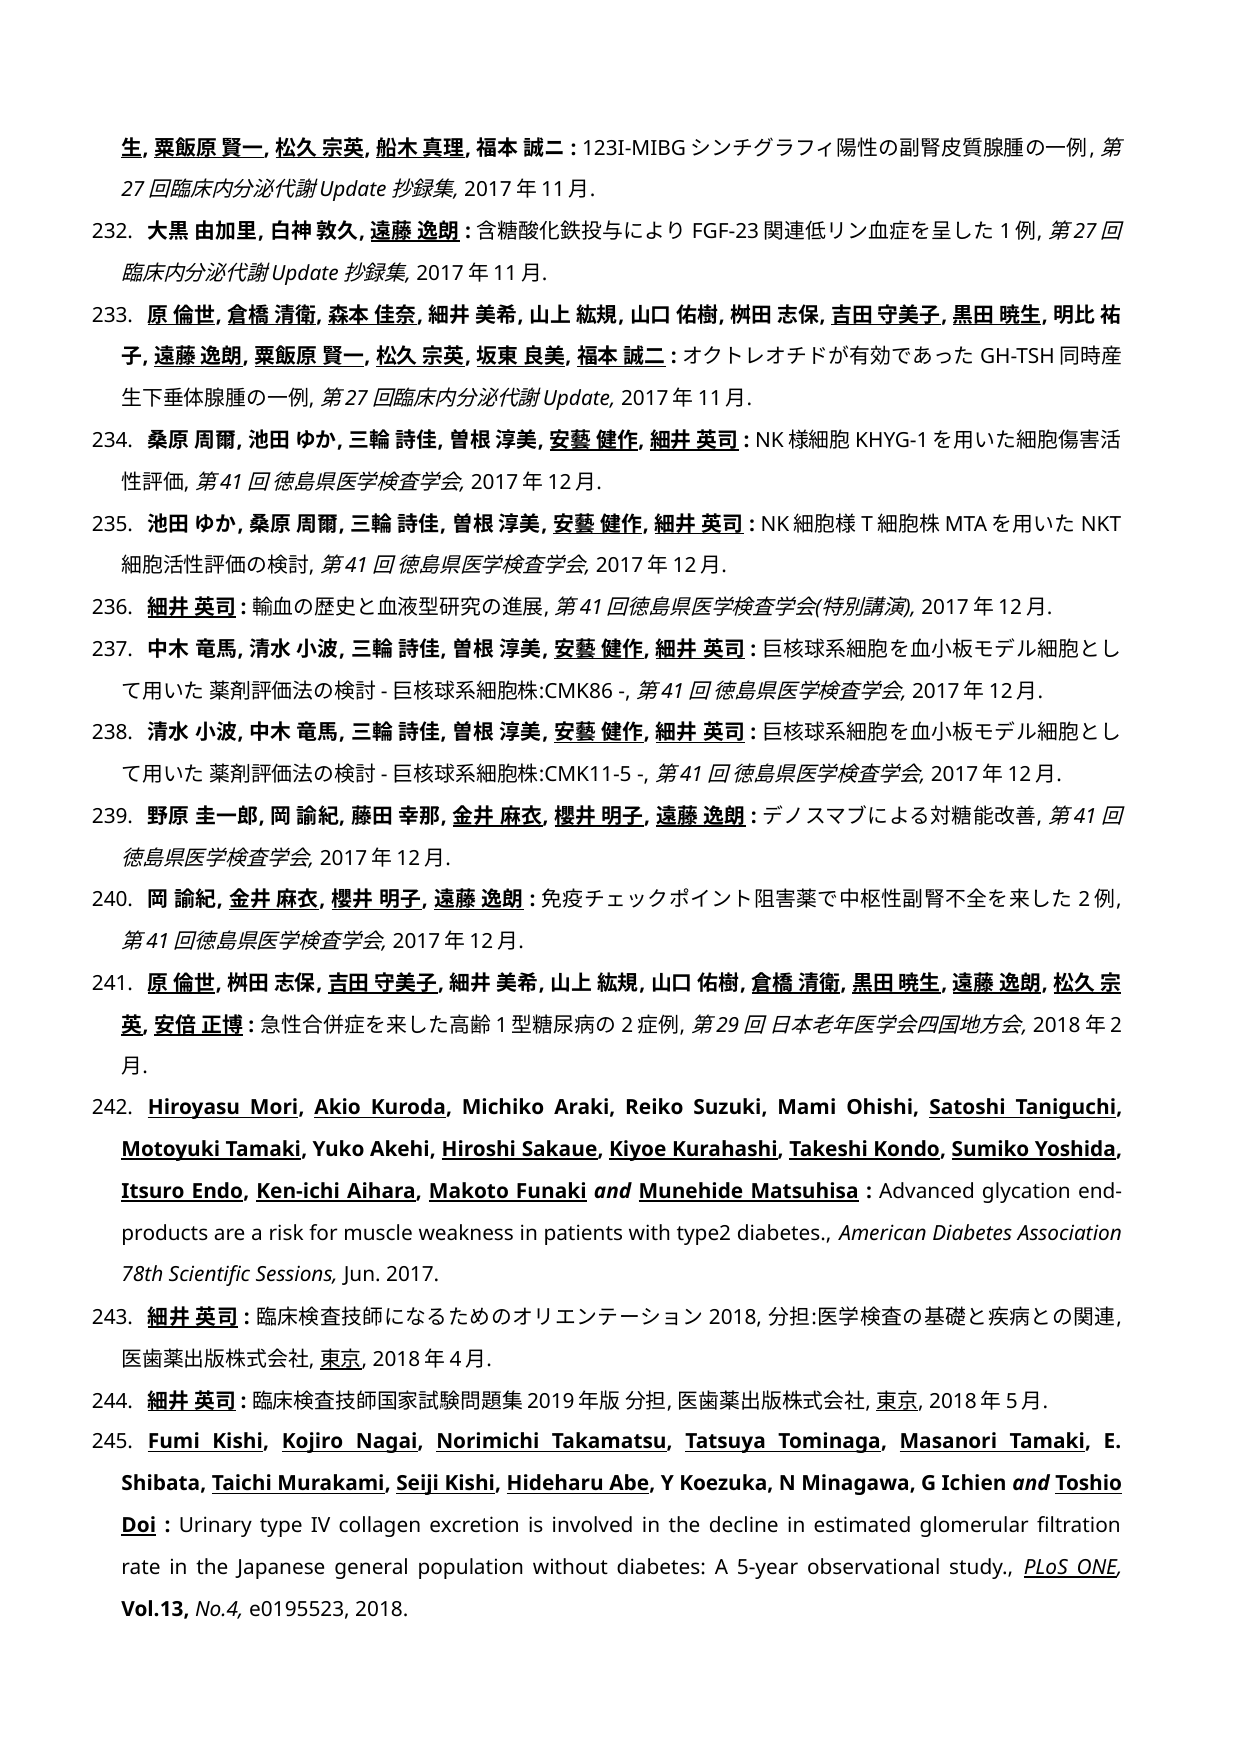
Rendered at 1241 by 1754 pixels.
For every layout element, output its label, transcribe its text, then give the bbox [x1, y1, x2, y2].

list 桑原 周爾, 池田 ゆか, 三輪 詩佳, 曽根 淳美, 安藝 健作, 細井 英司 : NK様細胞KHYG-1を用いた細胞傷害活性評価, 第41回 徳島県医学検査学会, 2017年12月. [92, 417, 1122, 501]
list 原 倫世, 倉橋 清衛, 森本 佳奈, 細井 美希, 山上 紘規, 山口 佑樹, 桝田 志保, 吉田 守美子, 黒田 暁生, 明比 祐子, 遠藤 逸朗, 粟飯原 賢一, 松久 宗英, 坂東 良美, 福本 誠二 : オクトレオチドが有効であったGH-TSH同時産生下垂体腺腫の一例, 第27回臨床内分泌代謝Update, 2017年11月. [92, 292, 1122, 417]
list 池田 ゆか, 桑原 周爾, 三輪 詩佳, 曽根 淳美, 安藝 健作, 細井 英司 : NK細胞様T細胞株MTAを用いた NKT細胞活性評価の検討, 第41回 徳島県医学検査学会, 2017年12月. [92, 501, 1122, 584]
list 岡 諭紀, 金井 麻衣, 櫻井 明子, 遠藤 逸朗 : 免疫チェックポイント阻害薬で中枢性副腎不全を来した2例, 第41回徳島県医学検査学会, 2017年12月. [92, 877, 1122, 961]
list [92, 125, 1122, 209]
list Fumi Kishi, Kojiro Nagai, Norimichi Takamatsu, Tatsuya Tominaga, Masanori Tamaki, E. Shibata, Taichi Murakami, Seiji Kishi, Hideharu Abe, Y Koezuka, N Minagawa, G Ichien and Toshio Doi : Urinary type IV collagen excretion is involved in the decline in estimated glomerular filtration rate in the Japanese general population without diabetes: A 5-year observational study., PLoS ONE, Vol.13, No.4, e0195523, 2018. [92, 1420, 1122, 1629]
list Hiroyasu Mori, Akio Kuroda, Michiko Araki, Reiko Suzuki, Mami Ohishi, Satoshi Taniguchi, Motoyuki Tamaki, Yuko Akehi, Hiroshi Sakaue, Kiyoe Kurahashi, Takeshi Kondo, Sumiko Yoshida, Itsuro Endo, Ken-ichi Aihara, Makoto Funaki and Munehide Matsuhisa : Advanced glycation end-products are a risk for muscle weakness in patients with type2 diabetes., American Diabetes Association 78th Scientific Sessions, Jun. 2017. [92, 1086, 1122, 1295]
list 清水 小波, 中木 竜馬, 三輪 詩佳, 曽根 淳美, 安藝 健作, 細井 英司 : 巨核球系細胞を血小板モデル細胞として用いた 薬剤評価法の検討 - 巨核球系細胞株:CMK11-5 -, 第41回 徳島県医学検査学会, 2017年12月. [92, 710, 1122, 793]
list 細井 英司 : 臨床検査技師国家試験問題集2019年版 分担, 医歯薬出版株式会社, 東京, 2018年5月. [92, 1378, 1122, 1420]
list 原 倫世, 桝田 志保, 吉田 守美子, 細井 美希, 山上 紘規, 山口 佑樹, 倉橋 清衛, 黒田 暁生, 遠藤 逸朗, 松久 宗英, 安倍 正博 : 急性合併症を来した高齢1型糖尿病の2症例, 第29回 日本老年医学会四国地方会, 2018年2月. [92, 961, 1122, 1086]
list 大黒 由加里, 白神 敦久, 遠藤 逸朗 : 含糖酸化鉄投与により FGF-23関連低リン血症を呈した1例, 第27回臨床内分泌代謝Update抄録集, 2017年11月. [92, 209, 1122, 292]
list 中木 竜馬, 清水 小波, 三輪 詩佳, 曽根 淳美, 安藝 健作, 細井 英司 : 巨核球系細胞を血小板モデル細胞として用いた 薬剤評価法の検討 - 巨核球系細胞株:CMK86 -, 第41回 徳島県医学検査学会, 2017年12月. [92, 626, 1122, 710]
list 細井 英司 : 臨床検査技師になるためのオリエンテーション2018, 分担:医学検査の基礎と疾病との関連, 医歯薬出版株式会社, 東京, 2018年4月. [92, 1295, 1122, 1378]
list 野原 圭一郎, 岡 諭紀, 藤田 幸那, 金井 麻衣, 櫻井 明子, 遠藤 逸朗 : デノスマブによる対糖能改善, 第41回徳島県医学検査学会, 2017年12月. [92, 793, 1122, 877]
list 細井 英司 : 輸血の歴史と血液型研究の進展, 第41回徳島県医学検査学会(特別講演), 2017年12月. [92, 584, 1122, 626]
